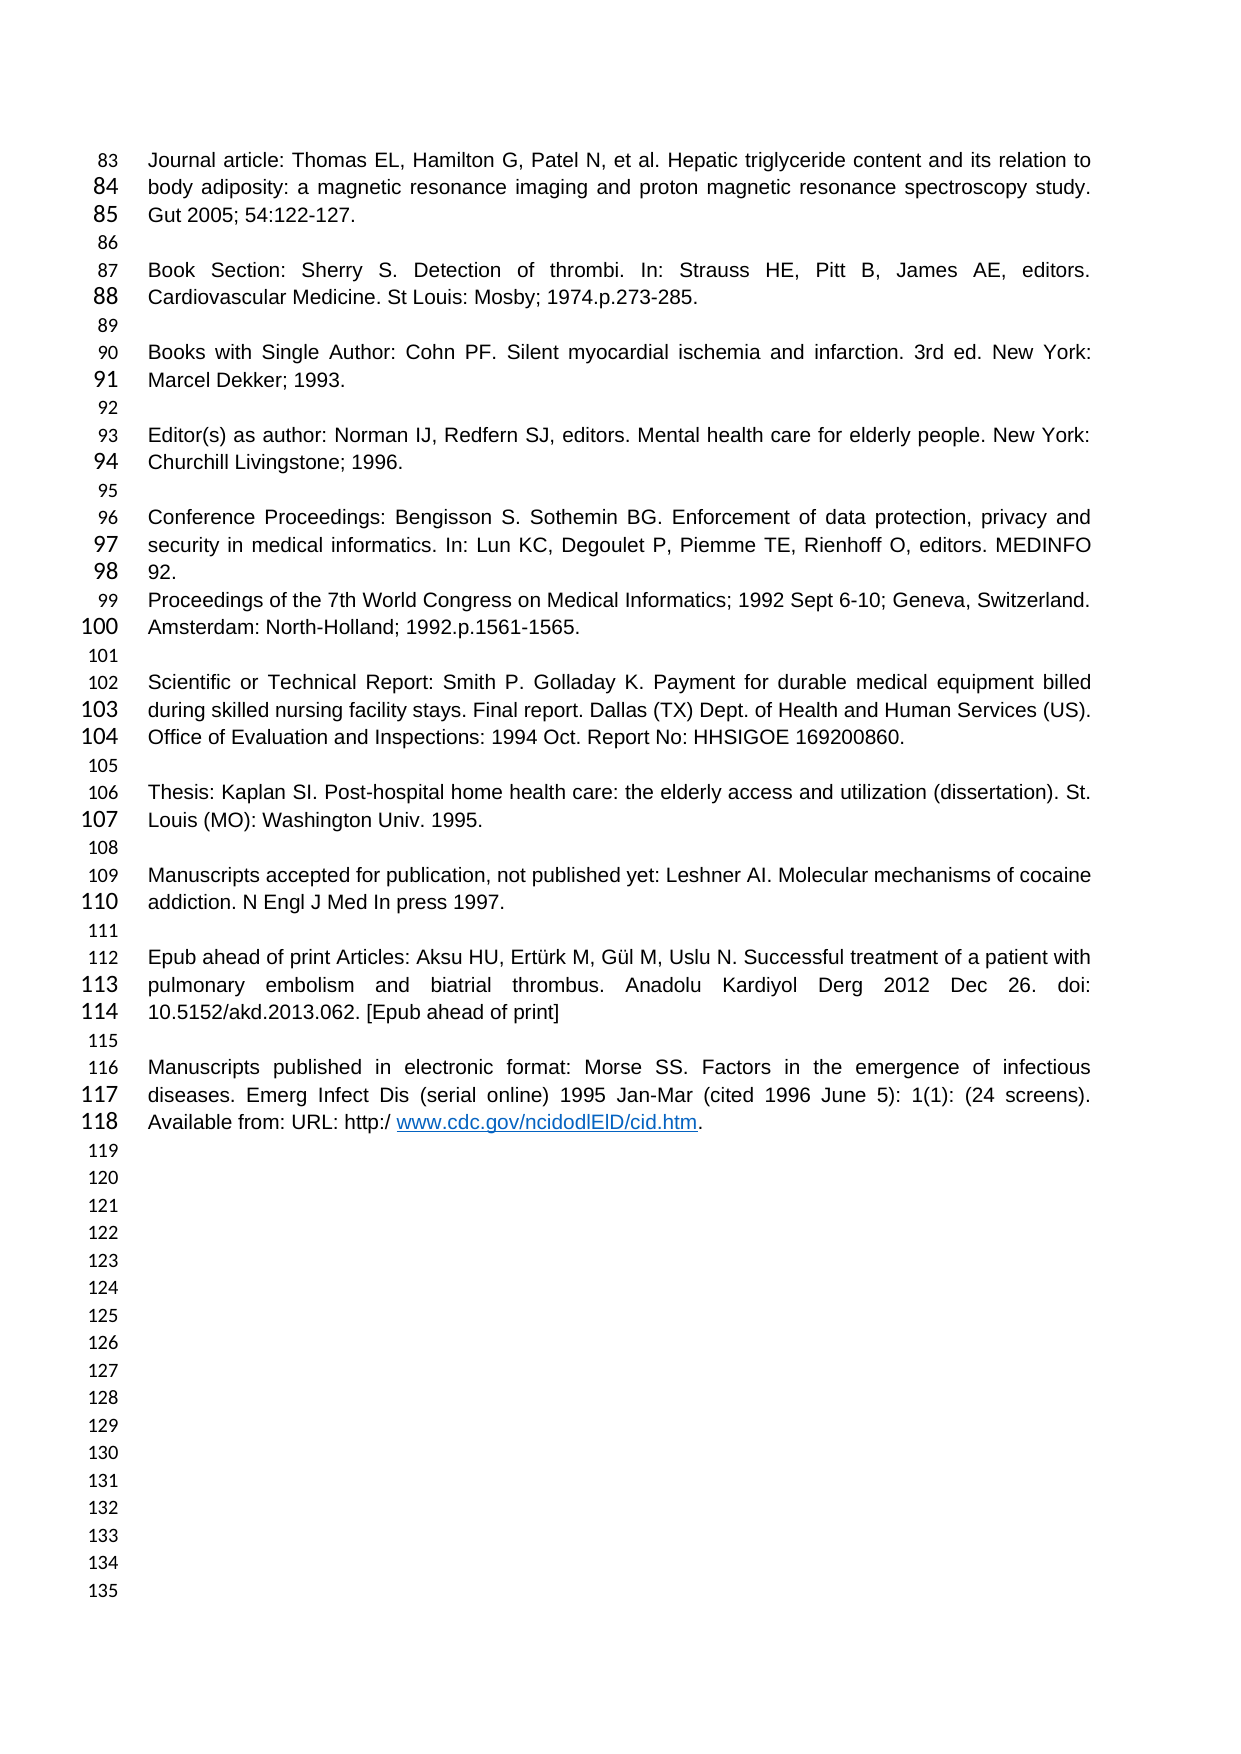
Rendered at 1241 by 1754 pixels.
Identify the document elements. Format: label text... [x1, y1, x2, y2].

text Editor(s) as author: Norman IJ, Redfern SJ, editors. Mental health care for elderly people. New York: Churchill Livingstone; 1996. [148, 423, 1093, 474]
text Manuscripts accepted for publication, not published yet: Leshner AI. Molecular mechanisms of cocaine addiction. N Engl J Med In press 1997. [148, 863, 1093, 914]
text Epub ahead of print Articles: Aksu HU, Ertürk M, Gül M, Uslu N. Successful treatment of a patient with pulmonary embolism and biatrial thrombus. Anadolu Kardiyol Derg 2012 Dec 26. doi: 10.5152/akd.2013.062. [Epub ahead of print] [148, 945, 1093, 1024]
text Scientific or Technical Report: Smith P. Golladay K. Payment for durable medical equipment billed during skilled nursing facility stays. Final report. Dallas (TX) Dept. of Health and Human Services (US). Office of Evaluation and Inspections: 1994 Oct. Report No: HHSIGOE 169200860. [148, 670, 1093, 749]
text Book Section: Sherry S. Detection of thrombi. In: Strauss HE, Pitt B, James AE, editors. Cardiovascular Medicine. St Louis: Mosby; 1974.p.273-285. [148, 258, 1093, 309]
text Journal article: Thomas EL, Hamilton G, Patel N, et al. Hepatic triglyceride content and its relation to body adiposity: a magnetic resonance imaging and proton magnetic resonance spectroscopy study. Gut 2005; 54:122-127. [148, 148, 1093, 227]
text Thesis: Kaplan SI. Post-hospital home health care: the elderly access and utilization (dissertation). St. Louis (MO): Washington Univ. 1995. [148, 780, 1093, 832]
text Conference Proceedings: Bengisson S. Sothemin BG. Enforcement of data protection, privacy and security in medical informatics. In: Lun KC, Degoulet P, Piemme TE, Rienhoff O, editors. MEDINFO 92. [148, 505, 1093, 584]
text Manuscripts published in electronic format: Morse SS. Factors in the emergence of infectious diseases. Emerg Infect Dis (serial online) 1995 Jan-Mar (cited 1996 June 5): 1(1): (24 screens). Available from: URL: http:/ www.cdc.gov/ncidodlElD/cid.htm. [148, 1055, 1093, 1134]
text Books with Single Author: Cohn PF. Silent myocardial ischemia and infarction. 3rd ed. New York: Marcel Dekker; 1993. [148, 340, 1093, 392]
text Proceedings of the 7th World Congress on Medical Informatics; 1992 Sept 6-10; Geneva, Switzerland. Amsterdam: North-Holland; 1992.p.1561-1565. [148, 588, 1093, 639]
